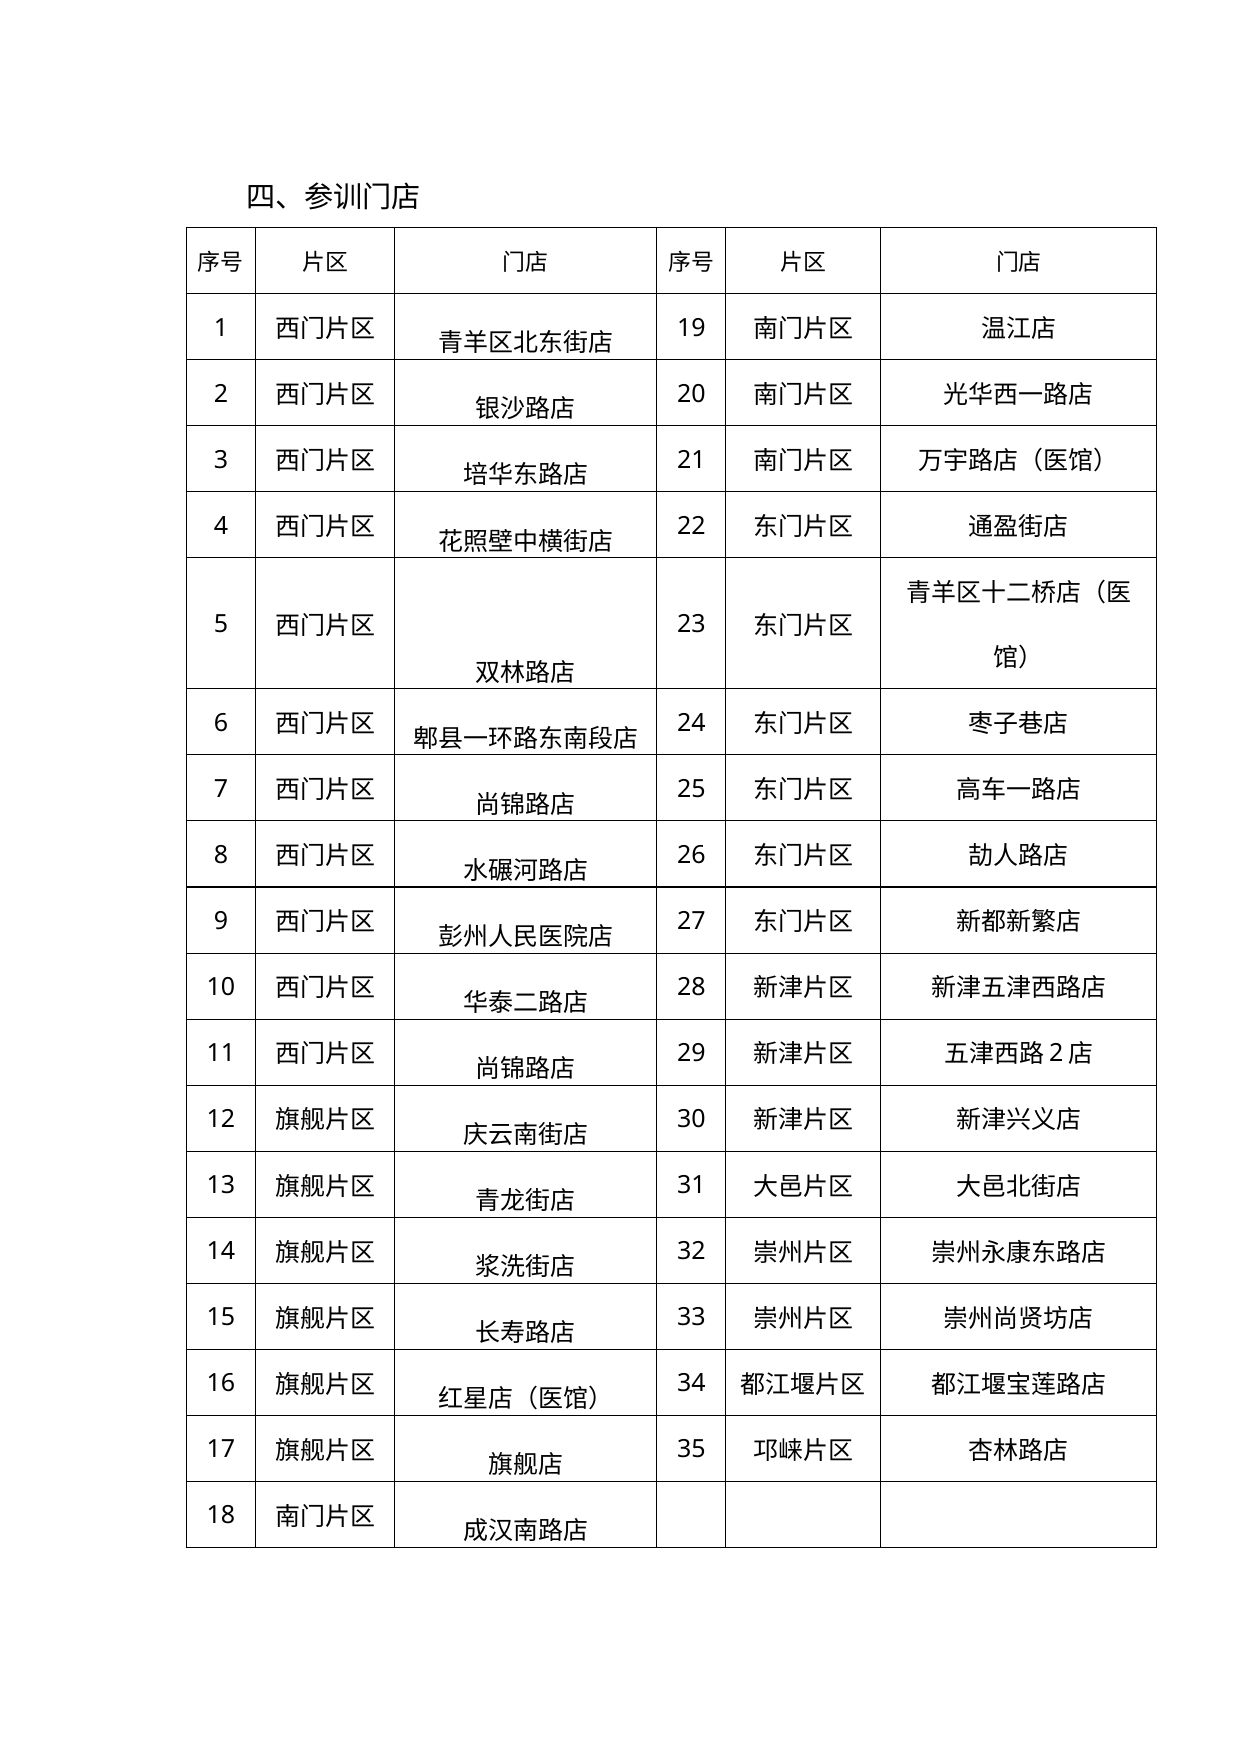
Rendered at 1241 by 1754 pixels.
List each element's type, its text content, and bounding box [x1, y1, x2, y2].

table_cell 14 [187, 1218, 255, 1283]
table_cell 青羊区北东街店 [395, 294, 656, 359]
table_cell [881, 1482, 1156, 1547]
table_cell 劼人路店 [881, 821, 1156, 886]
table_cell 五津西路2店 [881, 1020, 1156, 1084]
table_cell 东门片区 [726, 888, 880, 952]
table_cell 旗舰片区 [256, 1218, 394, 1283]
table_cell 5 [187, 558, 255, 688]
table_cell 25 [657, 755, 725, 820]
table_cell 彭州人民医院店 [395, 888, 656, 952]
table_cell 西门片区 [256, 1020, 394, 1084]
table_cell 崇州片区 [726, 1218, 880, 1283]
table_cell 34 [657, 1350, 725, 1415]
table_cell 18 [187, 1482, 255, 1547]
table_cell [726, 1482, 880, 1547]
table_cell 都江堰片区 [726, 1350, 880, 1415]
table_cell 枣子巷店 [881, 689, 1156, 754]
table_cell 大邑北街店 [881, 1152, 1156, 1217]
table_cell 19 [657, 294, 725, 359]
table_cell 华泰二路店 [395, 954, 656, 1018]
table_cell 新津片区 [726, 1020, 880, 1084]
table_cell 西门片区 [256, 492, 394, 557]
table_cell 东门片区 [726, 755, 880, 820]
table_cell 成汉南路店 [395, 1482, 656, 1547]
table_cell 旗舰片区 [256, 1152, 394, 1217]
table_cell 28 [657, 954, 725, 1018]
table_cell 东门片区 [726, 492, 880, 557]
table_cell 13 [187, 1152, 255, 1217]
table_cell 万宇路店（医馆） [881, 426, 1156, 491]
table_header 片区 [256, 228, 394, 293]
table_cell 29 [657, 1020, 725, 1084]
table_cell 2 [187, 360, 255, 425]
table_cell 高车一路店 [881, 755, 1156, 820]
table_cell 旗舰片区 [256, 1086, 394, 1151]
table_cell 杏林路店 [881, 1416, 1156, 1481]
table_header 门店 [395, 228, 656, 293]
table_cell 22 [657, 492, 725, 557]
table_cell 水碾河路店 [395, 821, 656, 886]
table_cell 庆云南街店 [395, 1086, 656, 1151]
table_cell 30 [657, 1086, 725, 1151]
table_cell 银沙路店 [395, 360, 656, 425]
table_cell 光华西一路店 [881, 360, 1156, 425]
table_cell 9 [187, 888, 255, 952]
table_cell 西门片区 [256, 888, 394, 952]
table_cell 新津片区 [726, 1086, 880, 1151]
table_cell 27 [657, 888, 725, 952]
table_cell 青羊区十二桥店（医馆） [881, 558, 1156, 688]
table_cell 15 [187, 1284, 255, 1349]
table_cell 西门片区 [256, 755, 394, 820]
table_cell 南门片区 [726, 360, 880, 425]
table_cell 33 [657, 1284, 725, 1349]
table_cell 崇州片区 [726, 1284, 880, 1349]
table_cell 南门片区 [726, 294, 880, 359]
table_cell 新都新繁店 [881, 888, 1156, 952]
table_cell 花照壁中横街店 [395, 492, 656, 557]
table_cell 西门片区 [256, 558, 394, 688]
table_header 片区 [726, 228, 880, 293]
table_header 门店 [881, 228, 1156, 293]
table_cell 温江店 [881, 294, 1156, 359]
table_cell 24 [657, 689, 725, 754]
table_cell 通盈街店 [881, 492, 1156, 557]
table_cell 31 [657, 1152, 725, 1217]
table_cell 郫县一环路东南段店 [395, 689, 656, 754]
table_cell 11 [187, 1020, 255, 1084]
table_cell 红星店（医馆） [395, 1350, 656, 1415]
table_cell 尚锦路店 [395, 755, 656, 820]
table_cell 新津片区 [726, 954, 880, 1018]
table_cell 35 [657, 1416, 725, 1481]
table_cell 23 [657, 558, 725, 688]
table_cell 南门片区 [256, 1482, 394, 1547]
table_cell 旗舰片区 [256, 1284, 394, 1349]
table_cell 东门片区 [726, 558, 880, 688]
table_cell 新津兴义店 [881, 1086, 1156, 1151]
table_cell 双林路店 [395, 558, 656, 688]
table_cell 旗舰片区 [256, 1350, 394, 1415]
table_cell 7 [187, 755, 255, 820]
table_cell 西门片区 [256, 821, 394, 886]
table_cell 16 [187, 1350, 255, 1415]
table_cell 4 [187, 492, 255, 557]
table_cell 21 [657, 426, 725, 491]
table_cell 东门片区 [726, 689, 880, 754]
table_cell 尚锦路店 [395, 1020, 656, 1084]
table_header 序号 [187, 228, 255, 293]
table_cell 浆洗街店 [395, 1218, 656, 1283]
table_cell 长寿路店 [395, 1284, 656, 1349]
table_cell 17 [187, 1416, 255, 1481]
table_cell 西门片区 [256, 360, 394, 425]
table_cell 旗舰店 [395, 1416, 656, 1481]
table_header 序号 [657, 228, 725, 293]
table_cell 32 [657, 1218, 725, 1283]
table_cell 12 [187, 1086, 255, 1151]
table_cell 1 [187, 294, 255, 359]
list 参训门店 [187, 162, 1053, 227]
table_cell 崇州永康东路店 [881, 1218, 1156, 1283]
table_cell 26 [657, 821, 725, 886]
table_cell 青龙街店 [395, 1152, 656, 1217]
table_cell 6 [187, 689, 255, 754]
table_cell 旗舰片区 [256, 1416, 394, 1481]
table_cell 培华东路店 [395, 426, 656, 491]
table_cell 西门片区 [256, 294, 394, 359]
table_cell 东门片区 [726, 821, 880, 886]
table_cell 20 [657, 360, 725, 425]
table_cell 邛崃片区 [726, 1416, 880, 1481]
table_cell 大邑片区 [726, 1152, 880, 1217]
table_cell 西门片区 [256, 954, 394, 1018]
table_cell 3 [187, 426, 255, 491]
table_cell 10 [187, 954, 255, 1018]
table_cell 新津五津西路店 [881, 954, 1156, 1018]
table_cell 都江堰宝莲路店 [881, 1350, 1156, 1415]
table_cell 8 [187, 821, 255, 886]
table_cell [657, 1482, 725, 1547]
table_cell 西门片区 [256, 689, 394, 754]
table_cell 南门片区 [726, 426, 880, 491]
table_cell 西门片区 [256, 426, 394, 491]
table_cell 崇州尚贤坊店 [881, 1284, 1156, 1349]
